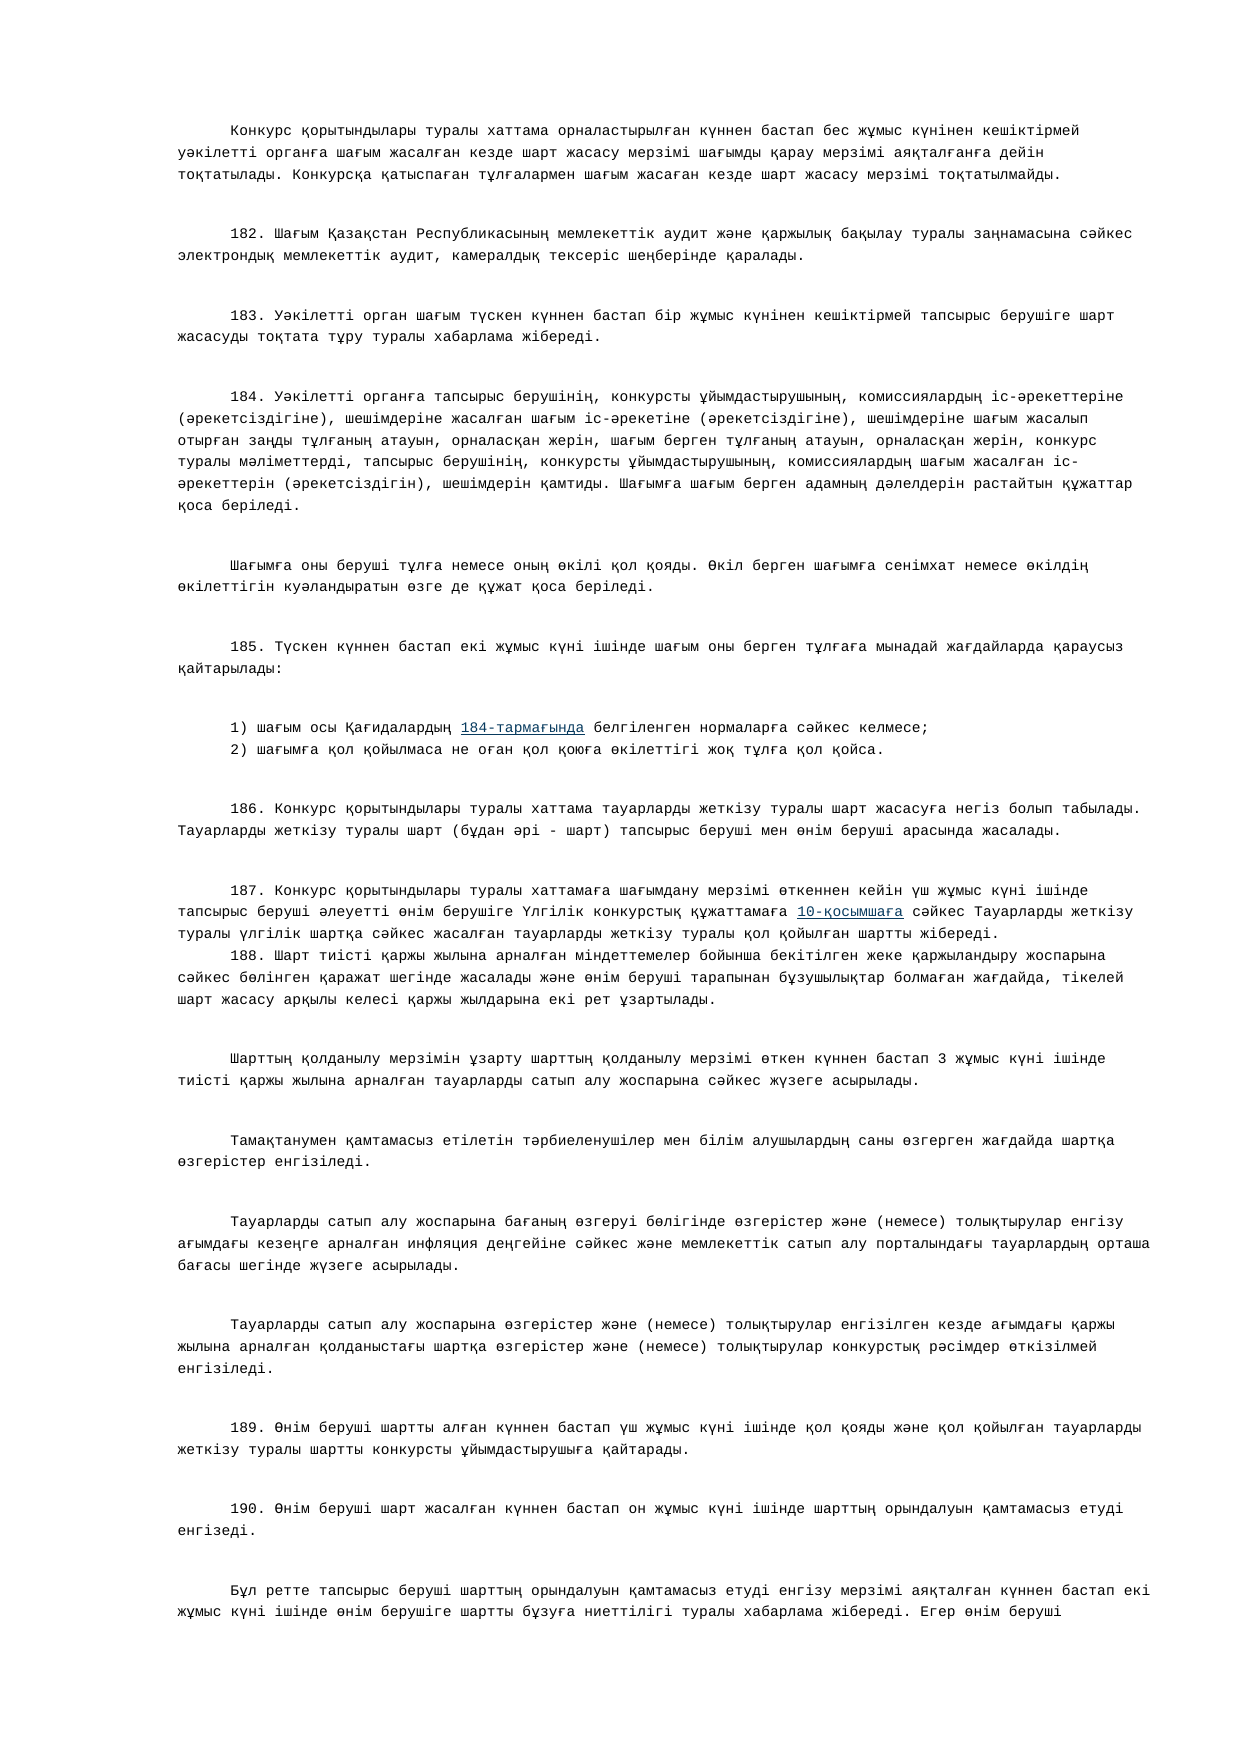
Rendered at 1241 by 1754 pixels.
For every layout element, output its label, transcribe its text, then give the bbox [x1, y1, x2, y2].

text Шағымға оны беруші тұлға немесе оның өкілі қол қояды. Өкіл берген шағымға сенімхат немесе өкілдің өкілеттігін куәландыратын өзге де құжат қоса беріледі. [177, 552, 1152, 596]
text 184. Уәкілетті органға тапсырыс берушінің, конкурсты ұйымдастырушының, комиссиялардың іс-әрекеттеріне (әрекетсіздігіне), шешімдеріне жасалған шағым іс-әрекетіне (әрекетсіздігіне), шешімдеріне шағым жасалып отырған заңды тұлғаның атауын, орналасқан жерін, шағым берген тұлғаның атауын, орналасқан жерін, конкурс туралы мәліметтерді, тапсырыс берушінің, конкурсты ұйымдастырушының, комиссиялардың шағым жасалған іс-әрекеттерін (әрекетсіздігін), шешімдерін қамтиды. Шағымға шағым берген адамның дәлелдерін растайтын құжаттар қоса беріледі. [177, 384, 1152, 515]
text Тауарларды сатып алу жоспарына өзгерістер және (немесе) толықтырулар енгізілген кезде ағымдағы қаржы жылына арналған қолданыстағы шартқа өзгерістер және (немесе) толықтырулар конкурстық рәсімдер өткізілмей енгізіледі. [177, 1312, 1152, 1377]
text Тамақтанумен қамтамасыз етілетін тәрбиеленушілер мен білім алушылардың саны өзгерген жағдайда шартқа өзгерістер енгізіледі. [177, 1127, 1152, 1171]
text Тауарларды сатып алу жоспарына бағаның өзгеруі бөлігінде өзгерістер және (немесе) толықтырулар енгізу ағымдағы кезеңге арналған инфляция деңгейіне сәйкес және мемлекеттік сатып алу порталындағы тауарлардың орташа бағасы шегінде жүзеге асырылады. [177, 1209, 1152, 1274]
text 190. Өнім беруші шарт жасалған күннен бастап он жұмыс күні ішінде шарттың орындалуын қамтамасыз етуді енгізеді. [177, 1496, 1152, 1540]
text 182. Шағым Қазақстан Республикасының мемлекеттік аудит және қаржылық бақылау туралы заңнамасына сәйкес электрондық мемлекеттік аудит, камералдық тексеріс шеңберінде қаралады. [177, 221, 1152, 265]
text Конкурс қорытындылары туралы хаттама орналастырылған күннен бастап бес жұмыс күнінен кешіктірмей уәкілетті органға шағым жасалған кезде шарт жасасу мерзімі шағымды қарау мерзімі аяқталғанға дейін тоқтатылады. Конкурсқа қатыспаған тұлғалармен шағым жасаған кезде шарт жасасу мерзімі тоқтатылмайды. [177, 118, 1152, 184]
text 183. Уәкілетті орган шағым түскен күннен бастап бір жұмыс күнінен кешіктірмей тапсырыс берушіге шарт жасасуды тоқтата тұру туралы хабарлама жібереді. [177, 302, 1152, 346]
text 188. Шарт тиісті қаржы жылына арналған міндеттемелер бойынша бекітілген жеке қаржыландыру жоспарына сәйкес бөлінген қаражат шегінде жасалады және өнім беруші тарапынан бұзушылықтар болмаған жағдайда, тікелей шарт жасасу арқылы келесі қаржы жылдарына екі рет ұзартылады. [177, 943, 1152, 1009]
text 185. Түскен күннен бастап екі жұмыс күні ішінде шағым оны берген тұлғаға мынадай жағдайларда қараусыз қайтарылады: [177, 634, 1152, 677]
text 2) шағымға қол қойылмаса не оған қол қоюға өкілеттігі жоқ тұлға қол қойса. [177, 737, 1152, 759]
text 187. Конкурс қорытындылары туралы хаттамаға шағымдану мерзімі өткеннен кейін үш жұмыс күні ішінде тапсырыс беруші әлеуетті өнім берушіге Үлгілік конкурстық құжаттамаға 10-қосымшаға сәйкес Тауарларды жеткізу туралы үлгілік шартқа сәйкес жасалған тауарларды жеткізу туралы қол қойылған шартты жібереді. [177, 877, 1152, 943]
text Шарттың қолданылу мерзімін ұзарту шарттың қолданылу мерзімі өткен күннен бастап 3 жұмыс күні ішінде тиісті қаржы жылына арналған тауарларды сатып алу жоспарына сәйкес жүзеге асырылады. [177, 1046, 1152, 1090]
text 1) шағым осы Қағидалардың 184-тармағында белгіленген нормаларға сәйкес келмесе; [177, 715, 1152, 737]
text 186. Конкурс қорытындылары туралы хаттама тауарларды жеткізу туралы шарт жасасуға негіз болып табылады. Тауарларды жеткізу туралы шарт (бұдан әрі - шарт) тапсырыс беруші мен өнім беруші арасында жасалады. [177, 796, 1152, 840]
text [177, 1577, 1152, 1621]
text 189. Өнім беруші шартты алған күннен бастап үш жұмыс күні ішінде қол қояды және қол қойылған тауарларды жеткізу туралы шартты конкурсты ұйымдастырушыға қайтарады. [177, 1415, 1152, 1459]
